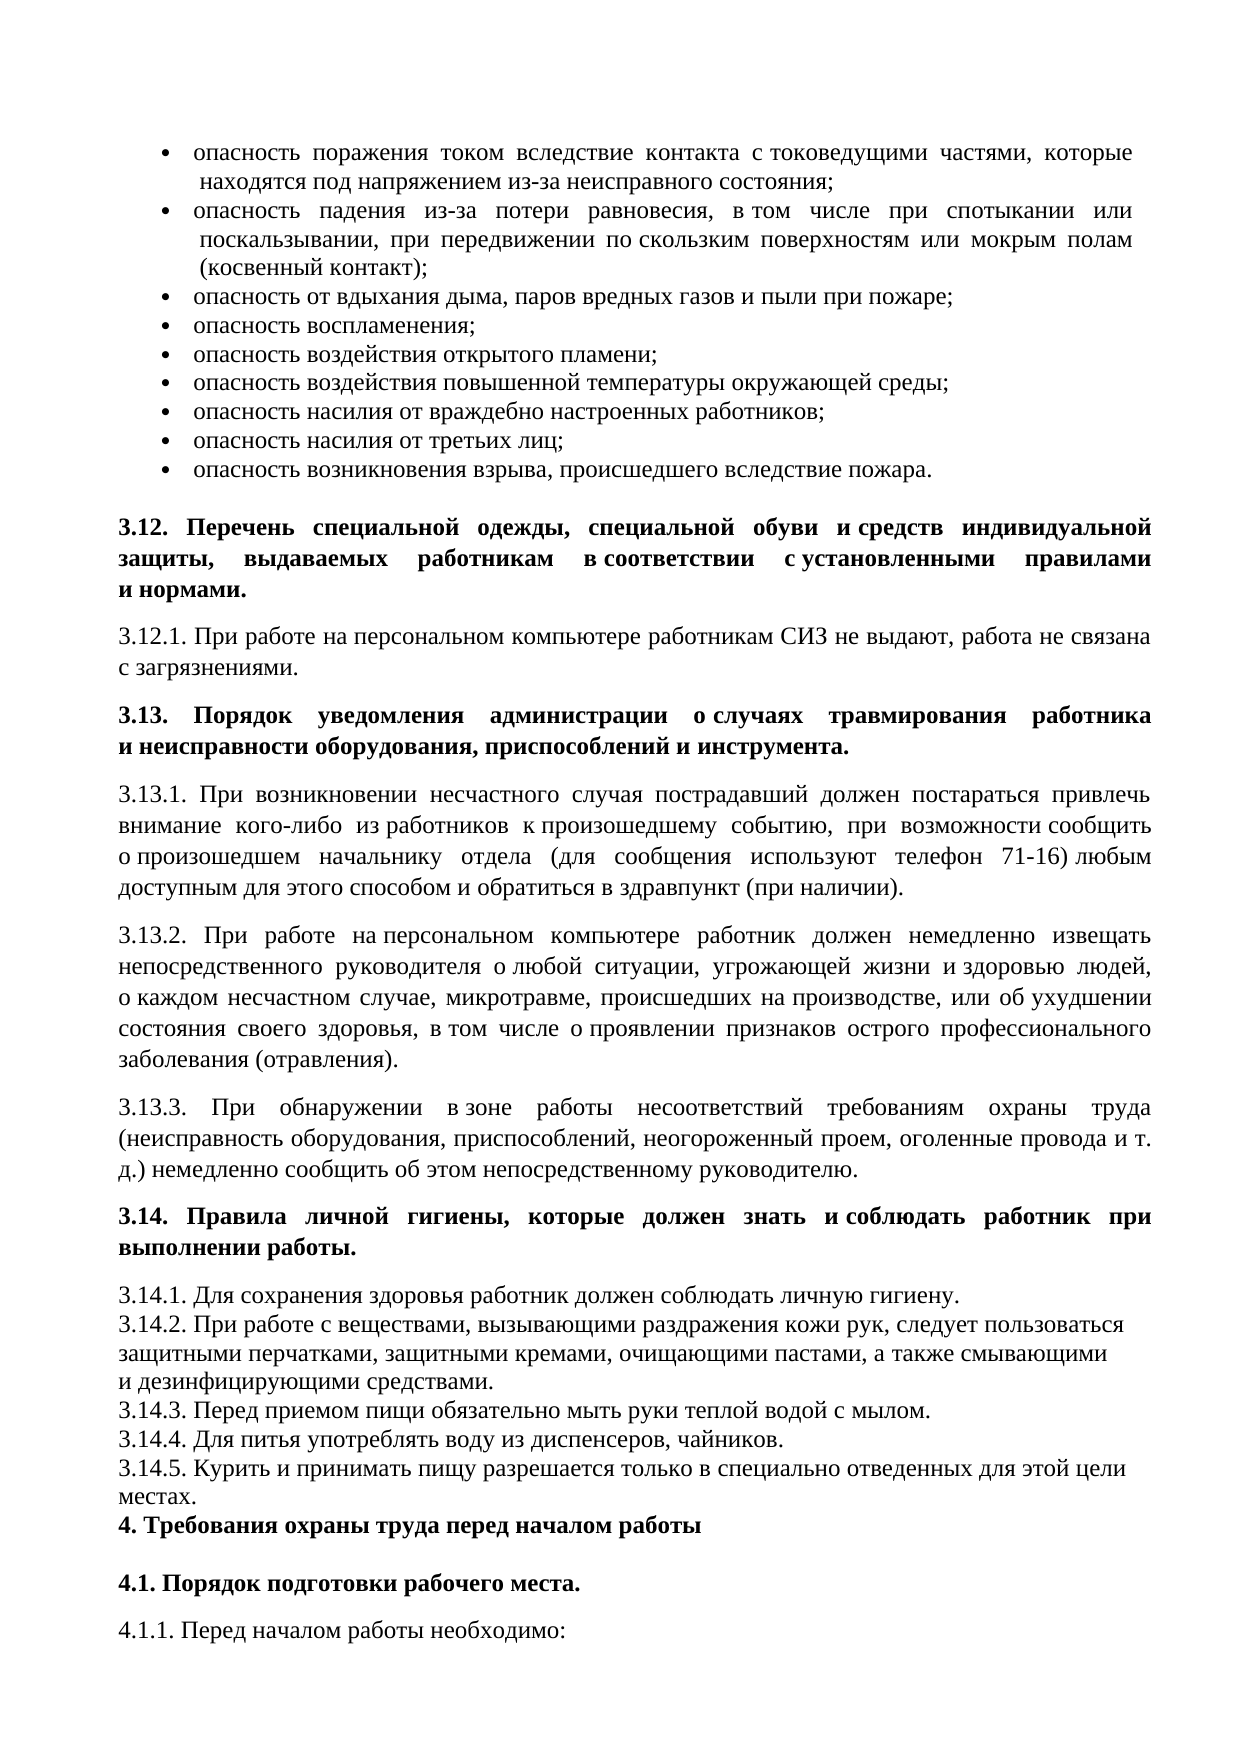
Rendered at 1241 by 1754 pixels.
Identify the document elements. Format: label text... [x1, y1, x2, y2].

list опасность насилия от третьих лиц; [162, 425, 1133, 454]
text 4. Требования охраны труда перед началом работы [118, 1510, 1152, 1539]
text 3.12. Перечень специальной одежды, специальной обуви и средств индивидуальной защиты, выдаваемых работникам в соответствии с установленными правилами и нормами. [118, 512, 1152, 602]
list опасность падения из-за потери равновесия, в том числе при спотыкании или поскальзывании, при передвижении по скользким поверхностям или мокрым полам (косвенный контакт); [162, 195, 1133, 281]
text 3.13. Порядок уведомления администрации о случаях травмирования работника и неисправности оборудования, приспособлений и инструмента. [118, 700, 1152, 760]
list опасность от вдыхания дыма, паров вредных газов и пыли при пожаре; [162, 281, 1133, 310]
list опасность насилия от враждебно настроенных работников; [162, 396, 1133, 425]
list опасность поражения током вследствие контакта с токоведущими частями, которые находятся под напряжением из-за неисправного состояния; [162, 137, 1133, 195]
text 3.13.2. При работе на персональном компьютере работник должен немедленно извещать непосредственного руководителя о любой ситуации, угрожающей жизни и здоровью людей, о каждом несчастном случае, микротравме, происшедших на производстве, или об ухудшении состояния своего здоровья, в том числе о проявлении признаков острого профессионального заболевания (отравления). [118, 920, 1152, 1073]
list опасность воспламенения; [162, 310, 1133, 339]
text 3.14.5. Курить и принимать пищу разрешается только в специально отведенных для этой цели местах. [118, 1453, 1152, 1510]
text 3.12.1. При работе на персональном компьютере работникам СИЗ не выдают, работа не связана с загрязнениями. [118, 621, 1152, 681]
text 3.14.4. Для питья употреблять воду из диспенсеров, чайников. [118, 1424, 1152, 1453]
text 3.14.1. Для сохранения здоровья работник должен соблюдать личную гигиену. [118, 1280, 1152, 1309]
list опасность воздействия открытого пламени; [162, 339, 1133, 367]
list опасность воздействия повышенной температуры окружающей среды; [162, 367, 1133, 396]
text 4.1.1. Перед началом работы необходимо: [118, 1615, 1152, 1644]
text 3.13.3. При обнаружении в зоне работы несоответствий требованиям охраны труда (неисправность оборудования, приспособлений, неогороженный проем, оголенные провода и т. д.) немедленно сообщить об этом непосредственному руководителю. [118, 1092, 1152, 1182]
text 4.1. Порядок подготовки рабочего места. [118, 1568, 1152, 1596]
text 3.14.3. Перед приемом пищи обязательно мыть руки теплой водой с мылом. [118, 1395, 1152, 1424]
text 3.13.1. При возникновении несчастного случая пострадавший должен постараться привлечь внимание кого-либо из работников к произошедшему событию, при возможности сообщить о произошедшем начальнику отдела (для сообщения используют телефон 71-16) любым доступным для этого способом и обратиться в здравпункт (при наличии). [118, 779, 1152, 901]
text 3.14.2. При работе с веществами, вызывающими раздражения кожи рук, следует пользоваться защитными перчатками, защитными кремами, очищающими пастами, а также смывающими и дезинфицирующими средствами. [118, 1309, 1152, 1395]
list опасность возникновения взрыва, происшедшего вследствие пожара. [162, 454, 1133, 482]
text 3.14. Правила личной гигиены, которые должен знать и соблюдать работник при выполнении работы. [118, 1201, 1152, 1261]
